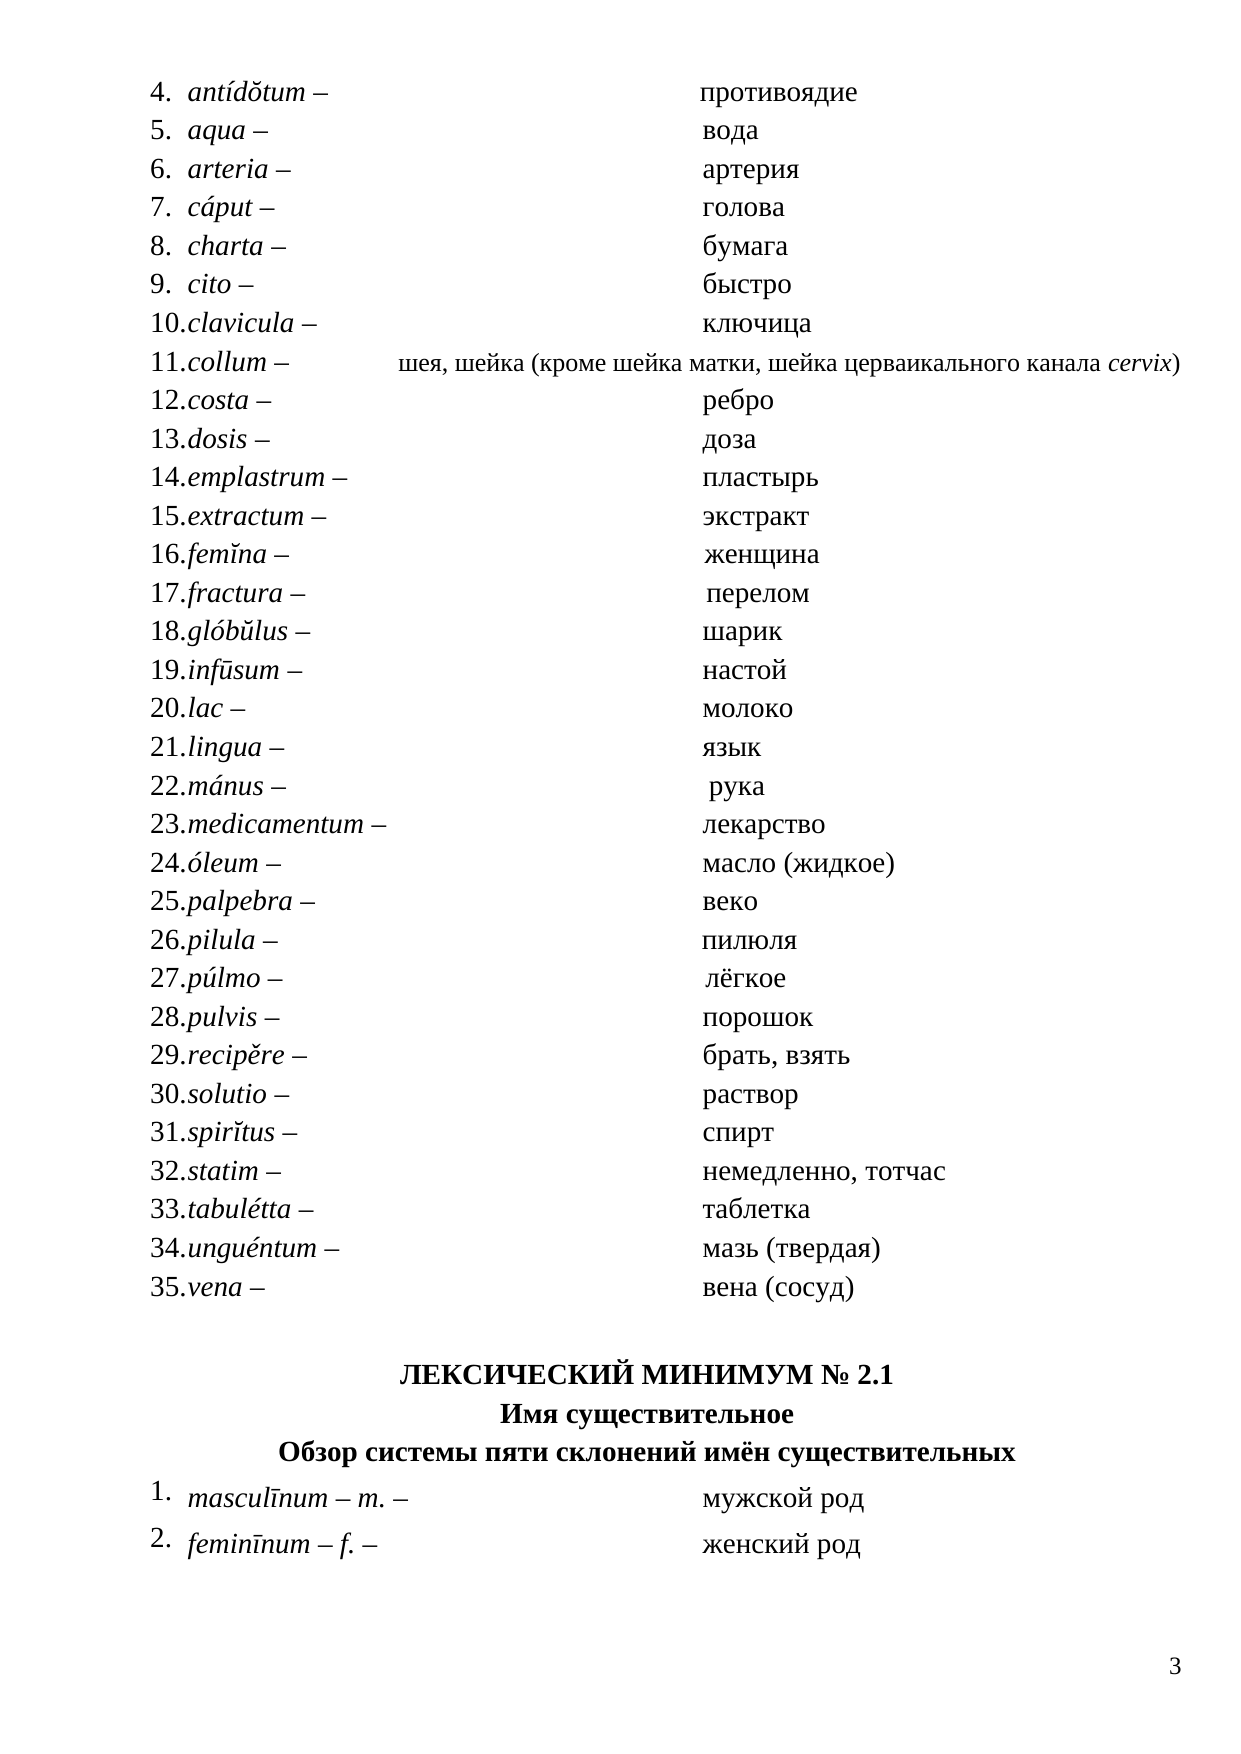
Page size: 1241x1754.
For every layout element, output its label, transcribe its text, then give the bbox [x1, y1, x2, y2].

list óleum – масло (жидкое) [150, 845, 1181, 878]
list arteria – артерия [150, 151, 1181, 184]
list pilula – пилюля [150, 922, 1181, 955]
list fractura – перелом [150, 575, 1181, 608]
list glóbŭlus – шарик [150, 613, 1181, 647]
list charta – бумага [150, 228, 1181, 262]
list lingua – язык [150, 729, 1181, 763]
list solutio – раствор [150, 1076, 1181, 1109]
text Обзор системы пяти склонений имён существительных [112, 1434, 1181, 1468]
list antídŏtum – противоядие [150, 74, 1181, 107]
list statim – немедленно, тотчас [150, 1153, 1181, 1187]
list lac – молоко [150, 691, 1181, 724]
list cáput – голова [150, 189, 1181, 223]
list masculīnum – m. – мужской род [150, 1473, 1181, 1514]
list femĭna – женщина [150, 536, 1181, 570]
list unguéntum – мазь (твердая) [150, 1230, 1181, 1264]
list extractum – экстракт [150, 498, 1181, 531]
list emplastrum – пластырь [150, 459, 1181, 493]
list costa – ребро [150, 382, 1181, 416]
list vena – вена (сосуд) [150, 1269, 1181, 1302]
list dosis – доза [150, 421, 1181, 454]
list medicamentum – лекарство [150, 806, 1181, 840]
list pulvis – порошок [150, 999, 1181, 1032]
text ЛЕКСИЧЕСКИЙ МИНИМУМ № 2.1 [112, 1357, 1181, 1391]
list tabulétta – таблетка [150, 1192, 1181, 1225]
list collum – шея, шейка (кроме шейка матки, шейка церваикального канала cervix) [150, 344, 1181, 377]
list mánus – рука [150, 768, 1181, 801]
list púlmo – лёгкое [150, 960, 1181, 994]
list clavicula – ключица [150, 305, 1181, 339]
list feminīnum – f. – женский род [150, 1520, 1181, 1560]
list recipěre – брать, взять [150, 1037, 1181, 1071]
list cito – быстро [150, 267, 1181, 300]
list infūsum – настой [150, 652, 1181, 686]
list aqua – вода [150, 112, 1181, 146]
text Имя существительное [112, 1396, 1181, 1429]
list spirĭtus – спирт [150, 1114, 1181, 1148]
list palpebra – веко [150, 883, 1181, 917]
